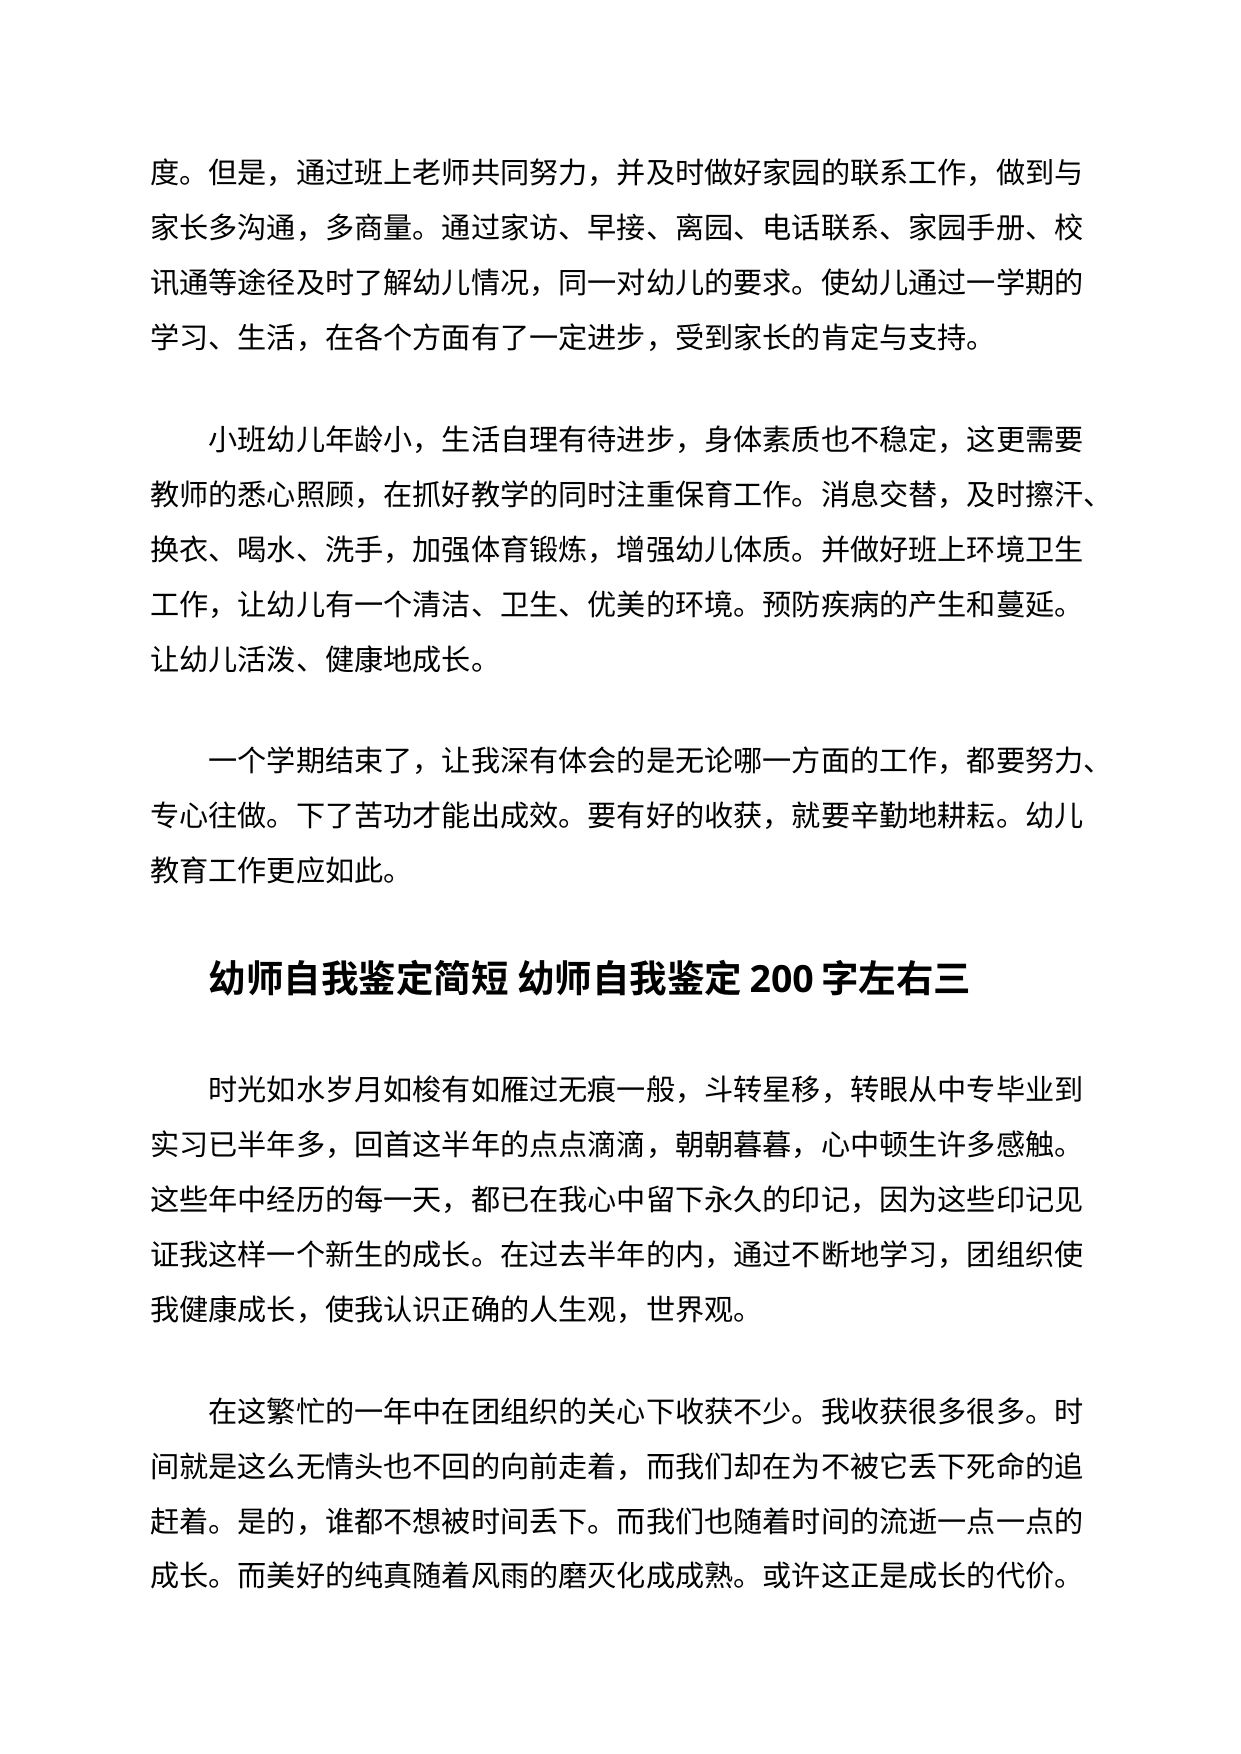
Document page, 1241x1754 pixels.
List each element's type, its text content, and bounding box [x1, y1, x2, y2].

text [150, 150, 1090, 357]
text 时光如水岁月如梭有如雁过无痕一般，斗转星移，转眼从中专毕业到实习已半年多，回首这半年的点点滴滴，朝朝暮暮，心中顿生许多感触。这些年中经历的每一天，都已在我心中留下永久的印记，因为这些印记见证我这样一个新生的成长。在过去半年的内，通过不断地学习，团组织使我健康成长，使我认识正确的人生观，世界观。 [150, 1067, 1090, 1329]
text 一个学期结束了，让我深有体会的是无论哪一方面的工作，都要努力、专心往做。下了苦功才能出成效。要有好的收获，就要辛勤地耕耘。幼儿教育工作更应如此。 [150, 738, 1090, 890]
text 小班幼儿年龄小，生活自理有待进步，身体素质也不稳定，这更需要教师的悉心照顾，在抓好教学的同时注重保育工作。消息交替，及时擦汗、换衣、喝水、洗手，加强体育锻炼，增强幼儿体质。并做好班上环境卫生工作，让幼儿有一个清洁、卫生、优美的环境。预防疾病的产生和蔓延。让幼儿活泼、健康地成长。 [150, 416, 1090, 678]
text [150, 1388, 1090, 1595]
text 幼师自我鉴定简短 幼师自我鉴定200字左右三 [150, 949, 1090, 1004]
